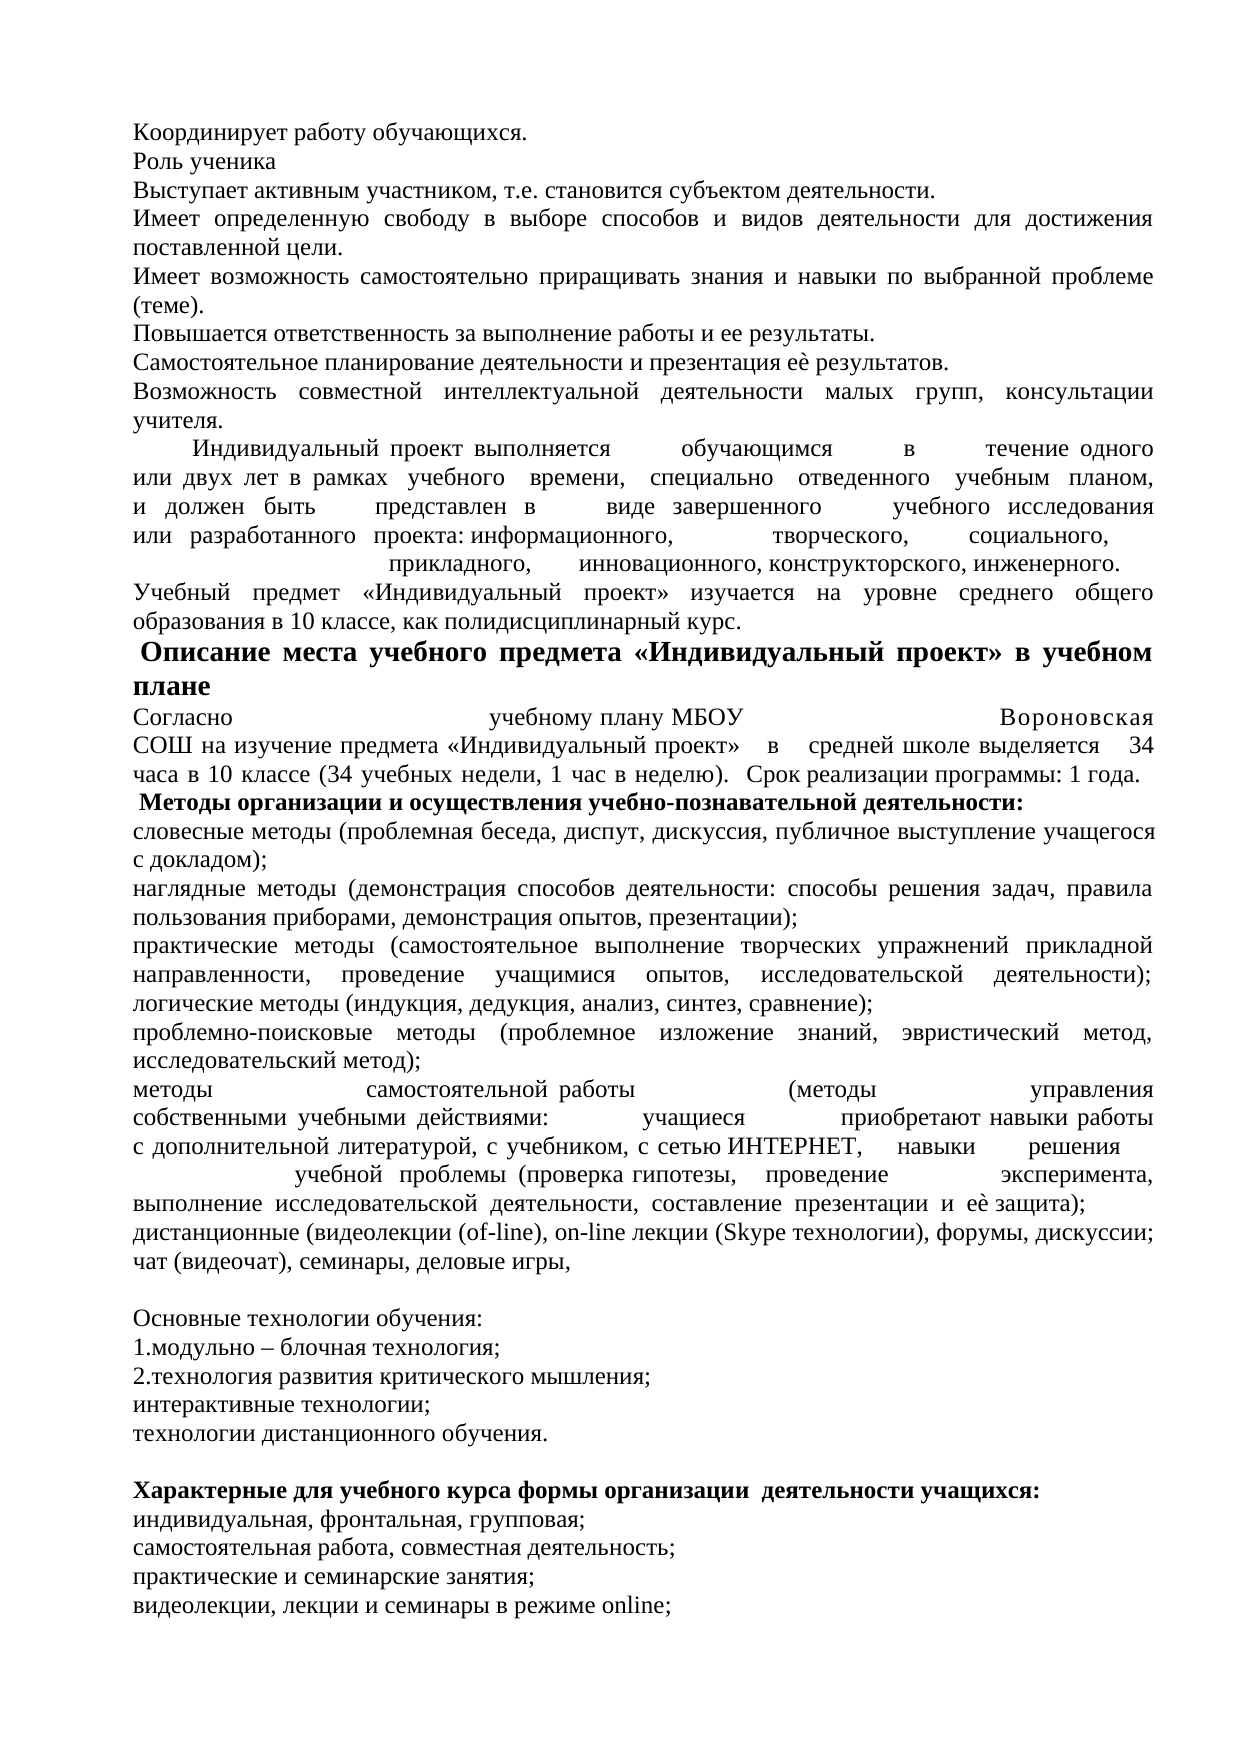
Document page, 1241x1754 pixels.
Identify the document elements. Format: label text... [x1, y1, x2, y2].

text Повышается ответственностьза выполнение работы и ее результаты. Самостоятельное планирование деятельности и презентация еѐ результатов. [133, 318, 954, 376]
text дистанционные(видеолекции(of-line), on-lineлекции(Skypeтехнологии), форумы, дискуссии; чат (видеочат), семинары, деловые игры, [133, 1217, 1157, 1274]
text Описание места учебного предмета «Индивидуальный проект» в учебном плане [133, 635, 1159, 702]
text Учебный предмет «Индивидуальный проект» изучается на уровне среднего общего образования в 10классе, как полидисциплинарный курс. [133, 577, 1158, 635]
text Возможность совместной интеллектуальной деятельности малых групп, консультации учителя. [133, 376, 1157, 433]
text Основные технологии обучения: 1.модульно –блочная технология; [133, 1303, 506, 1361]
text Индивидуальныйпроектвыполняется обучающимся в течениеодного илидвухлетв рамкахучебного времени, специально отведенного учебнымпланом, идолженбыть представленв видезавершенного учебногоисследования илиразработанного проекта: информационного, творческого, социального, прикладного, инновационного, конструкторского, инженерного. [133, 433, 1154, 577]
text наглядныеметоды (демонстрация способов деятельности: способырешения задач, правила пользованияприборами, демонстрация опытов, презентации); практическиеметоды(самостоятельноевыполнениетворческихупражненийприкладной направленности, проведение учащимися опытов, исследовательской деятельности); логические методы (индукция, дедукция, анализ, синтез, сравнение); [133, 873, 1157, 1017]
text Координирует работу обучающихся. Рольученика [133, 117, 532, 174]
text методы самостоятельнойработы (методы управления собственнымиучебнымидействиями: учащиеся приобретаютнавыкиработы сдополнительнойлитературой, сучебником, ссетью ИНТЕРНЕТ, навыки решения учебной проблемы (проверка гипотезы, проведение эксперимента, выполнениеисследовательскойдеятельности, составлениепрезентациииеѐ защита); [133, 1074, 1153, 1217]
text Имеетвозможностьсамостоятельно приращиватьзнания инавыкипо выбраннойпроблеме (теме). [133, 261, 1157, 318]
text самостоятельная работа, совместная деятельность; практические и семинарские занятия; видеолекции, лекцииисеминары в режиме online; [133, 1533, 681, 1619]
text Методы организации и осуществления учебно-познавательной деятельности: словесныеметоды (проблемная беседа, диспут, дискуссия, публичноевыступлениеучащегося с докладом); [133, 788, 1157, 873]
text Выступает активнымучастником, т.е. становится субъектом деятельности. Имеетопределеннуюсвободув выбореспособов ивидов деятельностидля достижения поставленной цели. [133, 175, 1157, 261]
text 2.технология развития критического мышления; интерактивные технологии; технологиидистанционного обучения. [133, 1361, 656, 1447]
text Характерные для учебного курса формы организации деятельности учащихся: индивидуальная, фронтальная, групповая; [133, 1476, 1045, 1533]
text Согласно учебномуплануМБОУ Вороновская СОШнаизучениепредмета«Индивидуальныйпроект» в среднейшколевыделяется 34 часав 10 классе(34 учебныхнедели,1 часв неделю). Срок реализациипрограммы: 1года. [133, 702, 1154, 788]
text проблемно-поисковые методы (проблемное изложение знаний, эвристический метод, исследовательский метод); [133, 1017, 1157, 1074]
